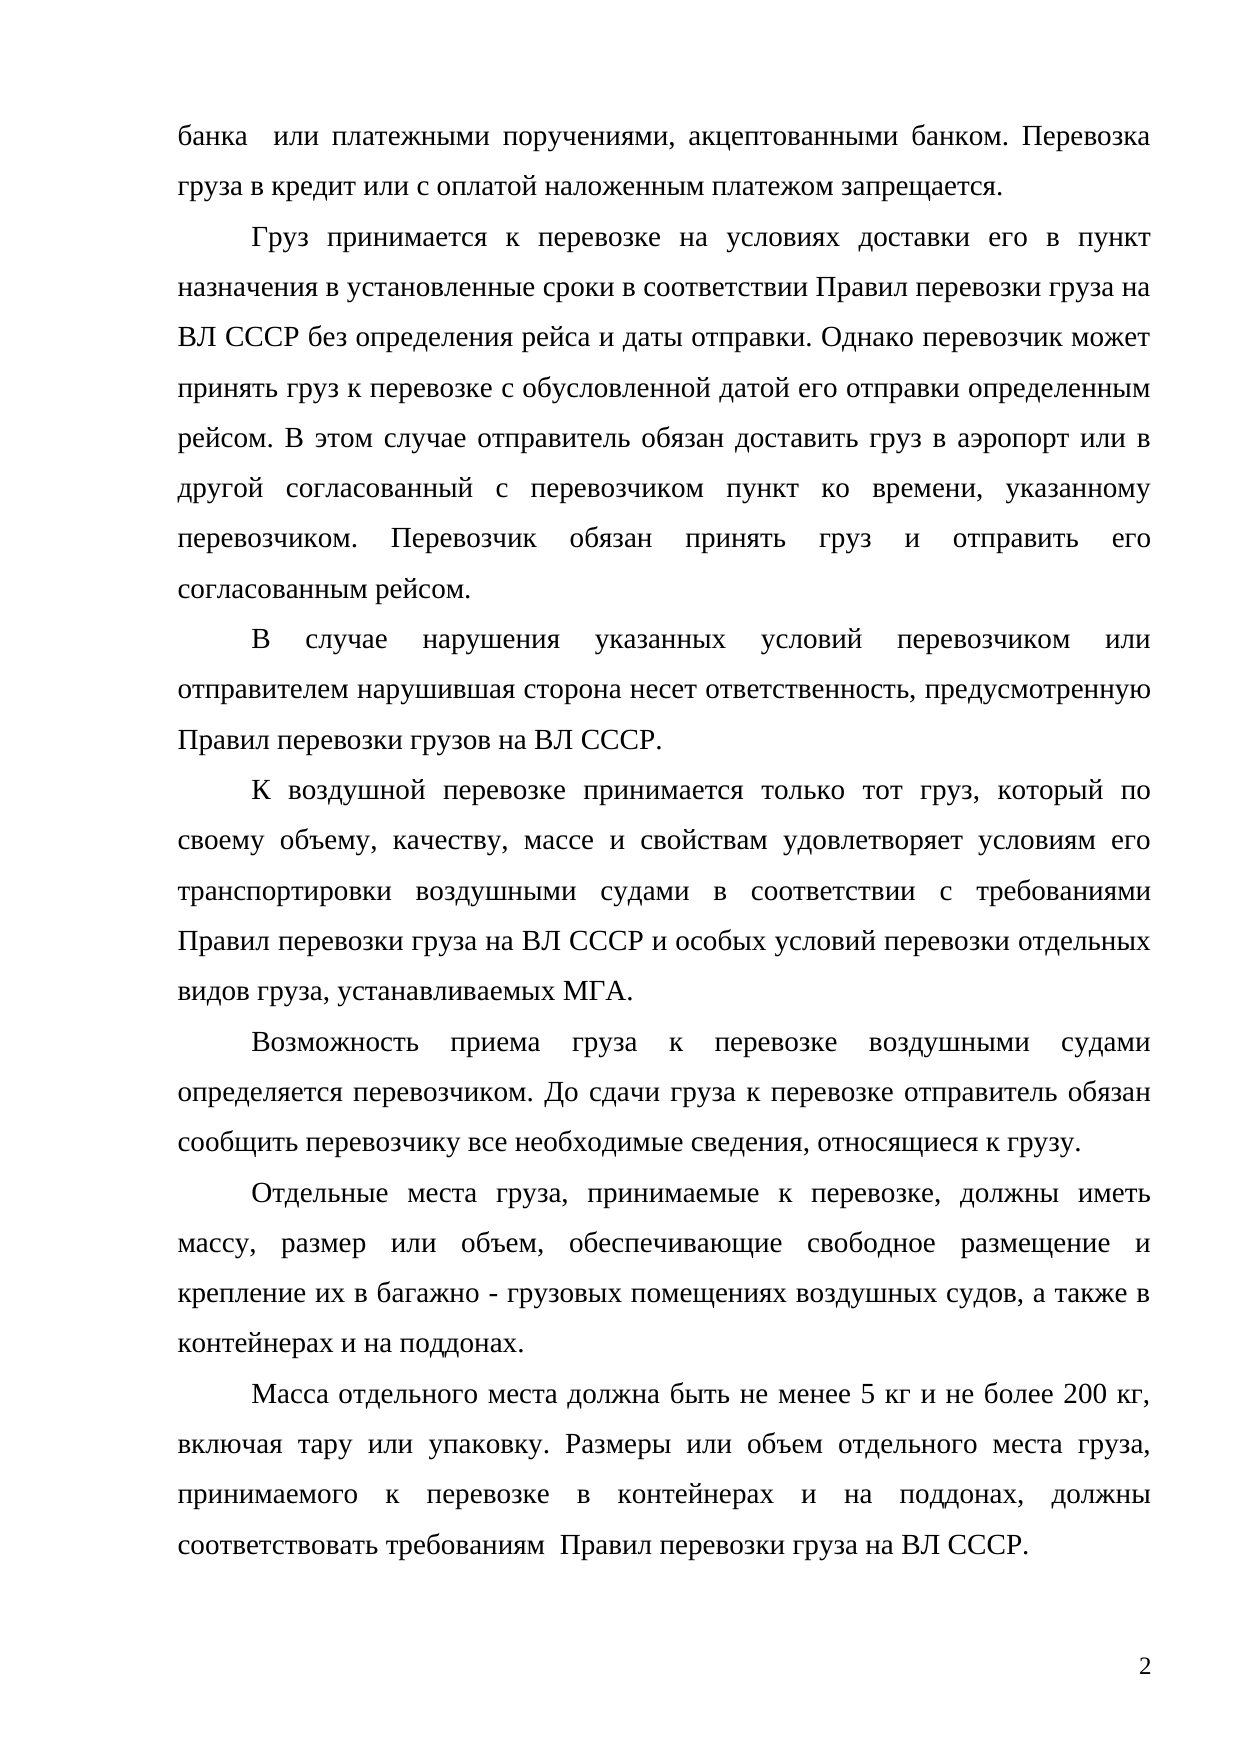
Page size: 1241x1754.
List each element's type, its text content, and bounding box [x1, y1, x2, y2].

text Отдельные места груза, принимаемые к перевозке, должны иметь массу, размер или объем, обеспечивающие свободное размещение и крепление их в багажно - грузовых помещениях воздушных судов, а также в контейнерах и на поддонах. [177, 1175, 1152, 1359]
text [177, 118, 1152, 202]
text Масса отдельного места должна быть не менее 5 кг и не более 200 кг, включая тару или упаковку. Размеры или объем отдельного места груза, принимаемого к перевозке в контейнерах и на поддонах, должны соответствовать требованиям Правил перевозки груза на ВЛ СССР. [177, 1376, 1152, 1560]
text К воздушной перевозке принимается только тот груз, который по своему объему, качеству, массе и свойствам удовлетворяет условиям его транспортировки воздушными судами в соответствии с требованиями Правил перевозки груза на ВЛ СССР и особых условий перевозки отдельных видов груза, устанавливаемых МГА. [177, 772, 1152, 1007]
text В случае нарушения указанных условий перевозчиком или отправителем нарушившая сторона несет ответственность, предусмотренную Правил перевозки грузов на ВЛ СССР. [177, 621, 1152, 755]
text Возможность приема груза к перевозке воздушными судами определяется перевозчиком. До сдачи груза к перевозке отправитель обязан сообщить перевозчику все необходимые сведения, относящиеся к грузу. [177, 1024, 1152, 1158]
text Груз принимается к перевозке на условиях доставки его в пункт назначения в установленные сроки в соответствии Правил перевозки груза на ВЛ СССР без определения рейса и даты отправки. Однако перевозчик может принять груз к перевозке с обусловленной датой его отправки определенным рейсом. В этом случае отправитель обязан доставить груз в аэропорт или в другой согласованный с перевозчиком пункт ко времени, указанному перевозчиком. Перевозчик обязан принять груз и отправить его согласованным рейсом. [177, 219, 1152, 604]
